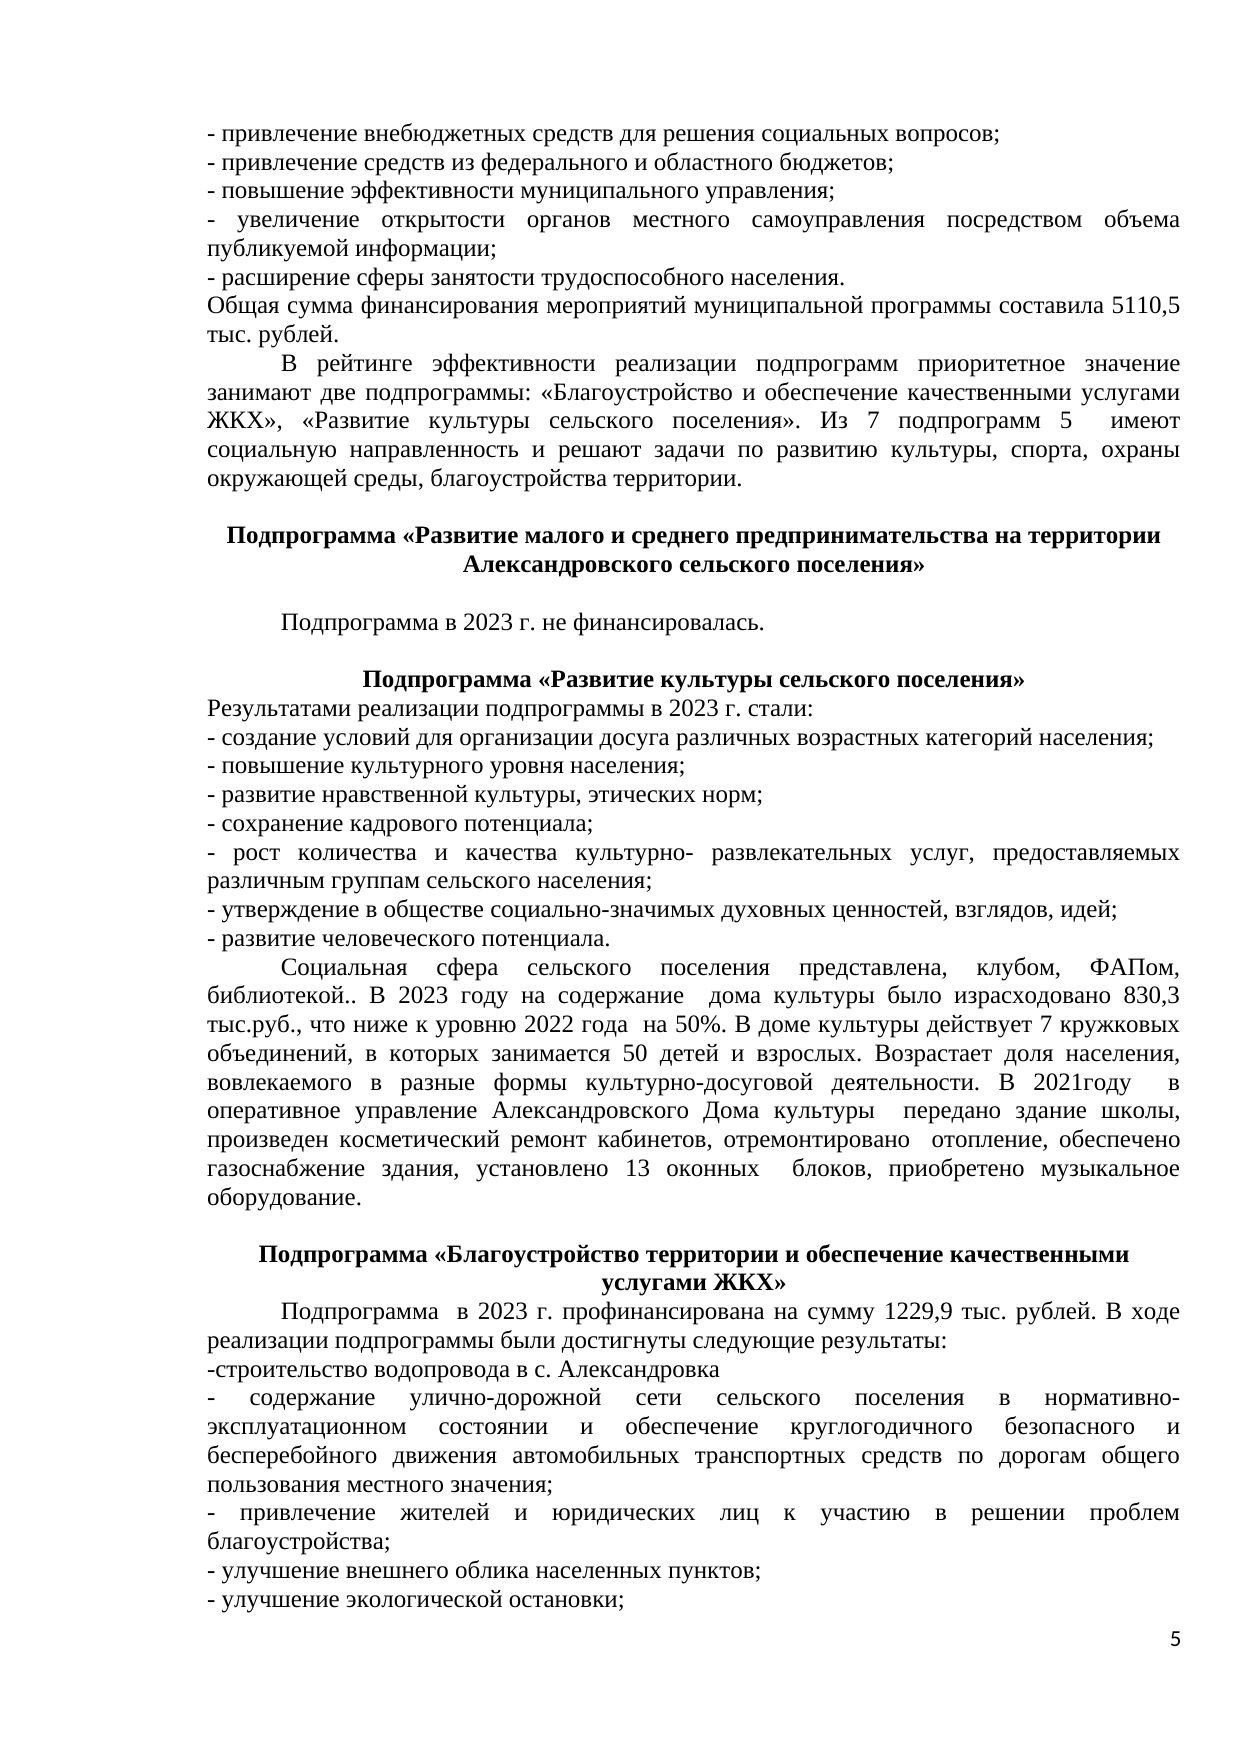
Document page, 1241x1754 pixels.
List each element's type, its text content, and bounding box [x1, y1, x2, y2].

text Результатами реализации подпрограммы в 2023 г. стали: [207, 693, 1181, 722]
text Подпрограмма «Благоустройство территории и обеспечение качественными услугами ЖКХ» [207, 1239, 1181, 1296]
text - увеличение открытости органов местного самоуправления посредством объема публикуемой информации; [207, 204, 1181, 262]
text В рейтинге эффективности реализации подпрограмм приоритетное значение занимают две подпрограммы: «Благоустройство и обеспечение качественными услугами ЖКХ», «Развитие культуры сельского поселения». Из 7 подпрограмм 5 имеют социальную направленность и решают задачи по развитию культуры, спорта, охраны окружающей среды, благоустройства территории. [207, 348, 1181, 492]
text - улучшение экологической остановки; [207, 1584, 1181, 1612]
text - улучшение внешнего облика населенных пунктов; [207, 1555, 1181, 1584]
text - развитие человеческого потенциала. [207, 923, 1181, 952]
text - утверждение в обществе социально-значимых духовных ценностей, взглядов, идей; [207, 894, 1181, 923]
text - привлечение внебюджетных средств для решения социальных вопросов; [207, 118, 1181, 147]
text - рост количества и качества культурно- развлекательных услуг, предоставляемых различным группам сельского населения; [207, 837, 1181, 894]
text - развитие нравственной культуры, этических норм; [207, 779, 1181, 808]
text Подпрограмма «Развитие культуры сельского поселения» [207, 664, 1181, 693]
text - содержание улично-дорожной сети сельского поселения в нормативно-эксплуатационном состоянии и обеспечение круглогодичного безопасного и бесперебойного движения автомобильных транспортных средств по дорогам общего пользования местного значения; [207, 1382, 1181, 1497]
text -строительство водопровода в с. Александровка [207, 1354, 1181, 1382]
text Подпрограмма в 2023 г. не финансировалась. [207, 607, 1181, 636]
text Социальная сфера сельского поселения представлена, клубом, ФАПом, библиотекой.. В 2023 году на содержание дома культуры было израсходовано 830,3 тыс.руб., что ниже к уровню 2022 года на 50%. В доме культуры действует 7 кружковых объединений, в которых занимается 50 детей и взрослых. Возрастает доля населения, вовлекаемого в разные формы культурно-досуговой деятельности. В 2021году в оперативное управление Александровского Дома культуры передано здание школы, произведен косметический ремонт кабинетов, отремонтировано отопление, обеспечено газоснабжение здания, установлено 13 оконных блоков, приобретено музыкальное оборудование. [207, 952, 1181, 1211]
text - сохранение кадрового потенциала; [207, 808, 1181, 837]
text - создание условий для организации досуга различных возрастных категорий населения; [207, 722, 1181, 751]
text - повышение культурного уровня населения; [207, 751, 1181, 779]
text Общая сумма финансирования мероприятий муниципальной программы составила 5110,5 тыс. рублей. [207, 291, 1181, 348]
text - повышение эффективности муниципального управления; [207, 176, 1181, 204]
text - привлечение жителей и юридических лиц к участию в решении проблем благоустройства; [207, 1497, 1181, 1555]
text Подпрограмма в 2023 г. профинансирована на сумму 1229,9 тыс. рублей. В ходе реализации подпрограммы были достигнуты следующие результаты: [207, 1296, 1181, 1354]
text - расширение сферы занятости трудоспособного населения. [207, 262, 1181, 291]
text Подпрограмма «Развитие малого и среднего предпринимательства на территории Александровского сельского поселения» [207, 521, 1181, 578]
text - привлечение средств из федерального и областного бюджетов; [207, 147, 1181, 176]
